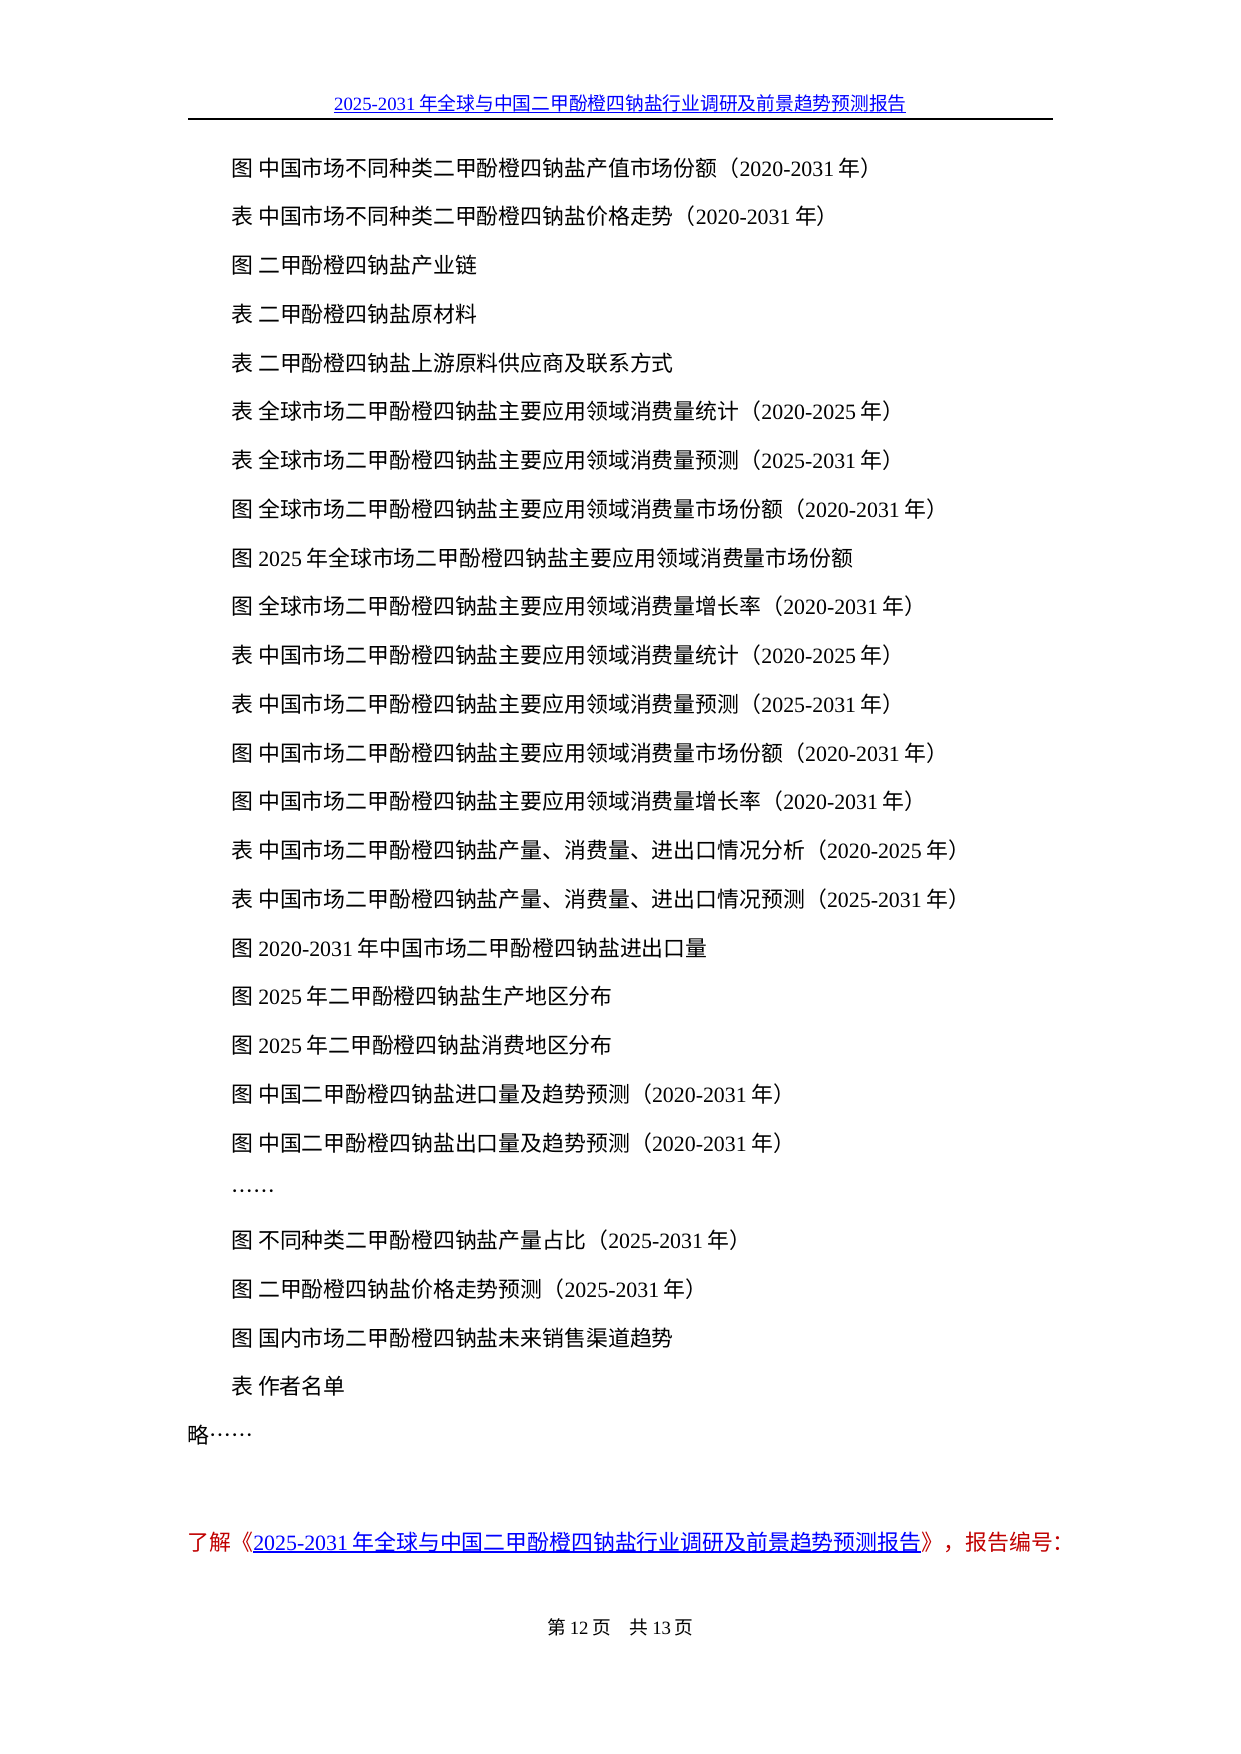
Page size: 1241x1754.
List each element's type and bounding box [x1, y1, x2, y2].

text [187, 1524, 1053, 1557]
text [187, 150, 1053, 1450]
